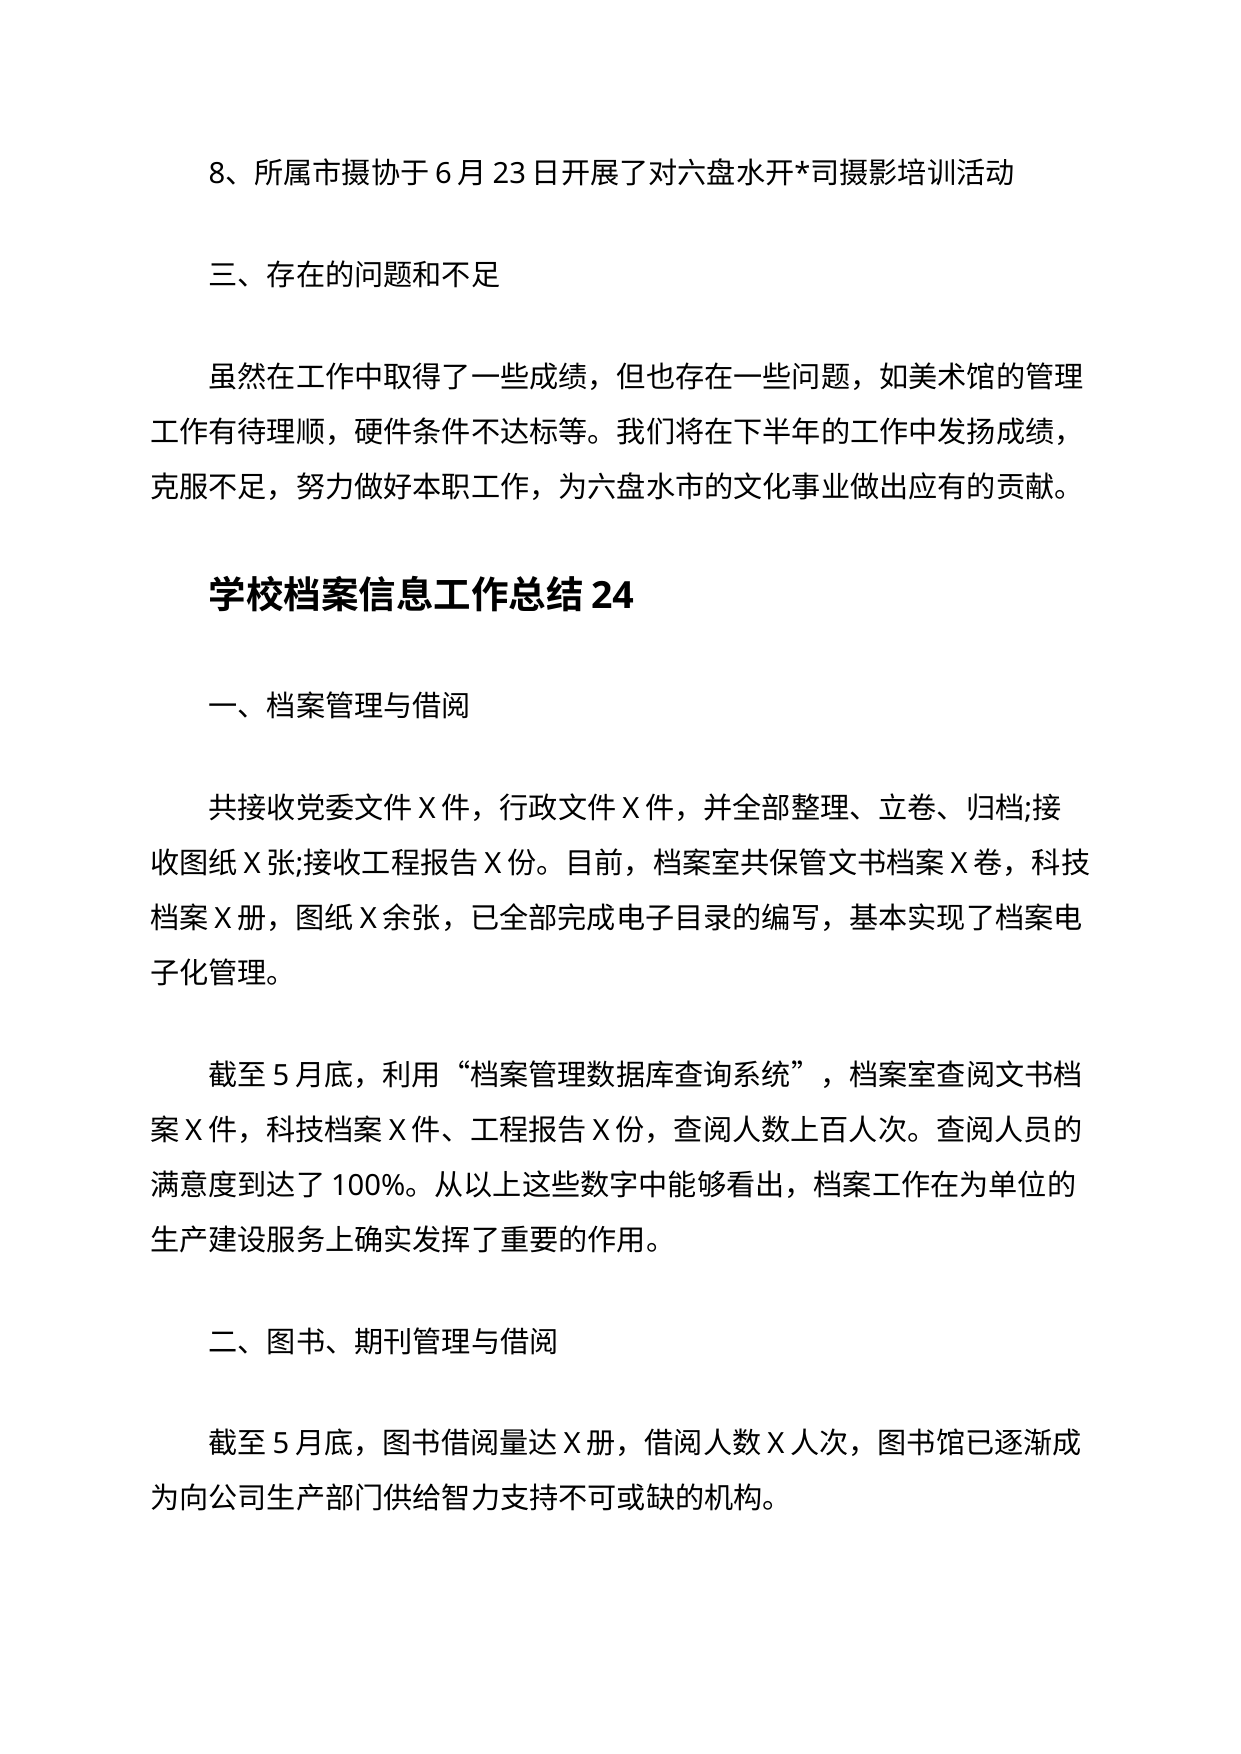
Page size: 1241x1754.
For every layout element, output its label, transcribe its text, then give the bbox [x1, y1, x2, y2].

text 二、图书、期刊管理与借阅 [150, 1318, 1090, 1361]
text 截至5月底，利用“档案管理数据库查询系统”，档案室查阅文书档案X件，科技档案X件、工程报告X份，查阅人数上百人次。查阅人员的满意度到达了100%。从以上这些数字中能够看出，档案工作在为单位的生产建设服务上确实发挥了重要的作用。 [150, 1051, 1090, 1259]
text 共接收党委文件X件，行政文件X件，并全部整理、立卷、归档;接收图纸X张;接收工程报告X份。目前，档案室共保管文书档案X卷，科技档案X册，图纸X余张，已全部完成电子目录的编写，基本实现了档案电子化管理。 [150, 785, 1090, 992]
text 8、所属市摄协于6月23日开展了对六盘水开*司摄影培训活动 [150, 150, 1090, 192]
text 一、档案管理与借阅 [150, 683, 1090, 725]
text 三、存在的问题和不足 [150, 252, 1090, 294]
text 学校档案信息工作总结24 [150, 565, 1090, 620]
text 截至5月底，图书借阅量达X册，借阅人数X人次，图书馆已逐渐成为向公司生产部门供给智力支持不可或缺的机构。 [150, 1420, 1090, 1517]
text 虽然在工作中取得了一些成绩，但也存在一些问题，如美术馆的管理工作有待理顺，硬件条件不达标等。我们将在下半年的工作中发扬成绩，克服不足，努力做好本职工作，为六盘水市的文化事业做出应有的贡献。 [150, 354, 1090, 506]
